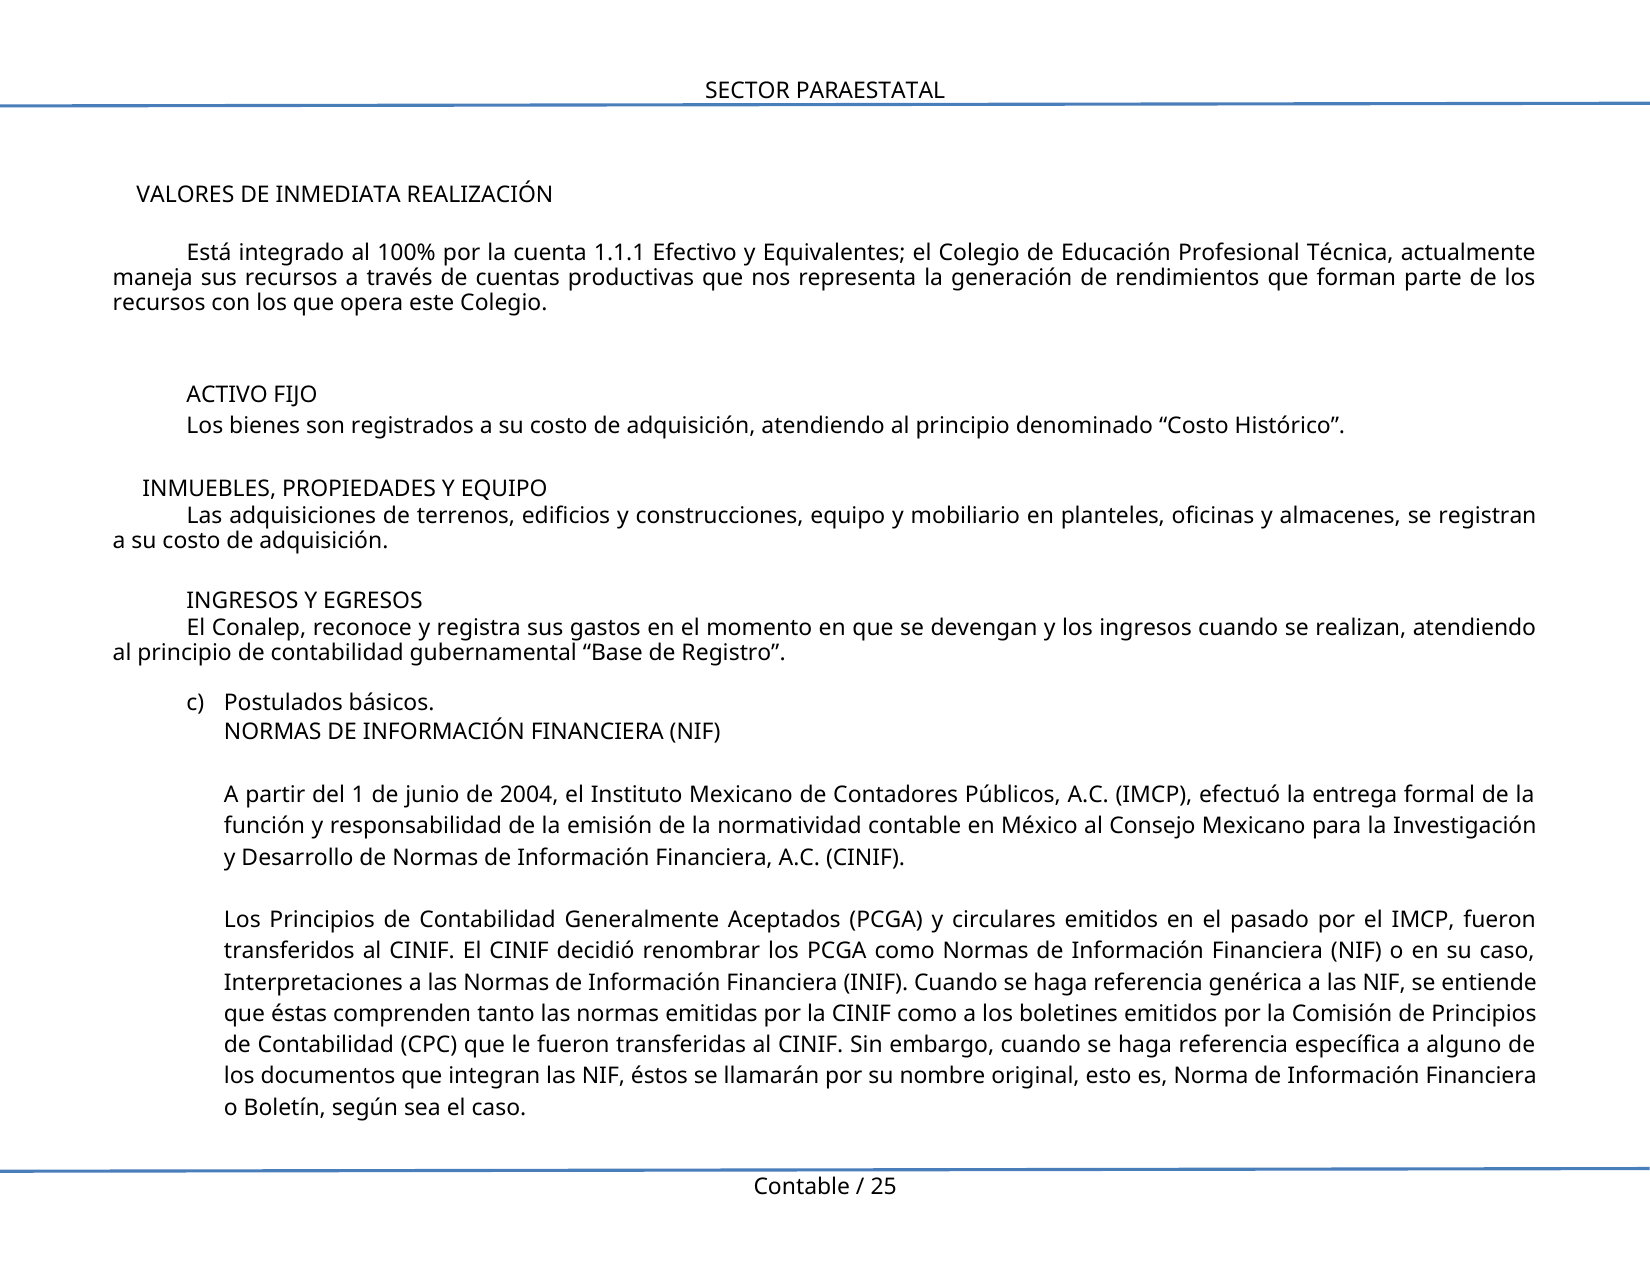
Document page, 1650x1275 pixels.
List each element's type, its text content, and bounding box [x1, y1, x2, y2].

text Los bienes son registrados a su costo de adquisición, atendiendo al principio denominado “Costo Histórico”. [112, 409, 1537, 441]
list NORMAS DE INFORMACIÓN FINANCIERA (NIF) [224, 716, 1537, 747]
text INGRESOS Y EGRESOS [112, 584, 1537, 616]
text INMUEBLES, PROPIEDADES Y EQUIPO [112, 472, 1537, 503]
text VALORES DE INMEDIATA REALIZACIÓN [112, 178, 1537, 209]
list A partir del 1 de junio de 2004, el Instituto Mexicano de Contadores Públicos, A.C. (IMCP), efectuó la entrega formal de la función y responsabilidad de la emisión de la normatividad contable en México al Consejo Mexicano para la Investigación y Desarrollo de Normas de Información Financiera, A.C. (CINIF). [224, 778, 1537, 872]
list Los Principios de Contabilidad Generalmente Aceptados (PCGA) y circulares emitidos en el pasado por el IMCP, fueron transferidos al CINIF. El CINIF decidió renombrar los PCGA como Normas de Información Financiera (NIF) o en su caso, Interpretaciones a las Normas de Información Financiera (INIF). Cuando se haga referencia genérica a las NIF, se entiende que éstas comprenden tanto las normas emitidas por la CINIF como a los boletines emitidos por la Comisión de Principios de Contabilidad (CPC) que le fueron transferidas al CINIF. Sin embargo, cuando se haga referencia específica a alguno de los documentos que integran las NIF, éstos se llamarán por su nombre original, esto es, Norma de Información Financiera o Boletín, según sea el caso. [224, 903, 1537, 1122]
text Está integrado al 100% por la cuenta 1.1.1 Efectivo y Equivalentes; el Colegio de Educación Profesional Técnica, actualmente maneja sus recursos a través de cuentas productivas que nos representa la generación de rendimientos que forman parte de los recursos con los que opera este Colegio. [112, 241, 1537, 316]
text Las adquisiciones de terrenos, edificios y construcciones, equipo y mobiliario en planteles, oficinas y almacenes, se registran a su costo de adquisición. [112, 503, 1537, 553]
text El Conalep, reconoce y registra sus gastos en el momento en que se devengan y los ingresos cuando se realizan, atendiendo al principio de contabilidad gubernamental “Base de Registro”. [112, 616, 1537, 666]
text ACTIVO FIJO [112, 378, 1537, 409]
list Postulados básicos. [186, 691, 1537, 716]
